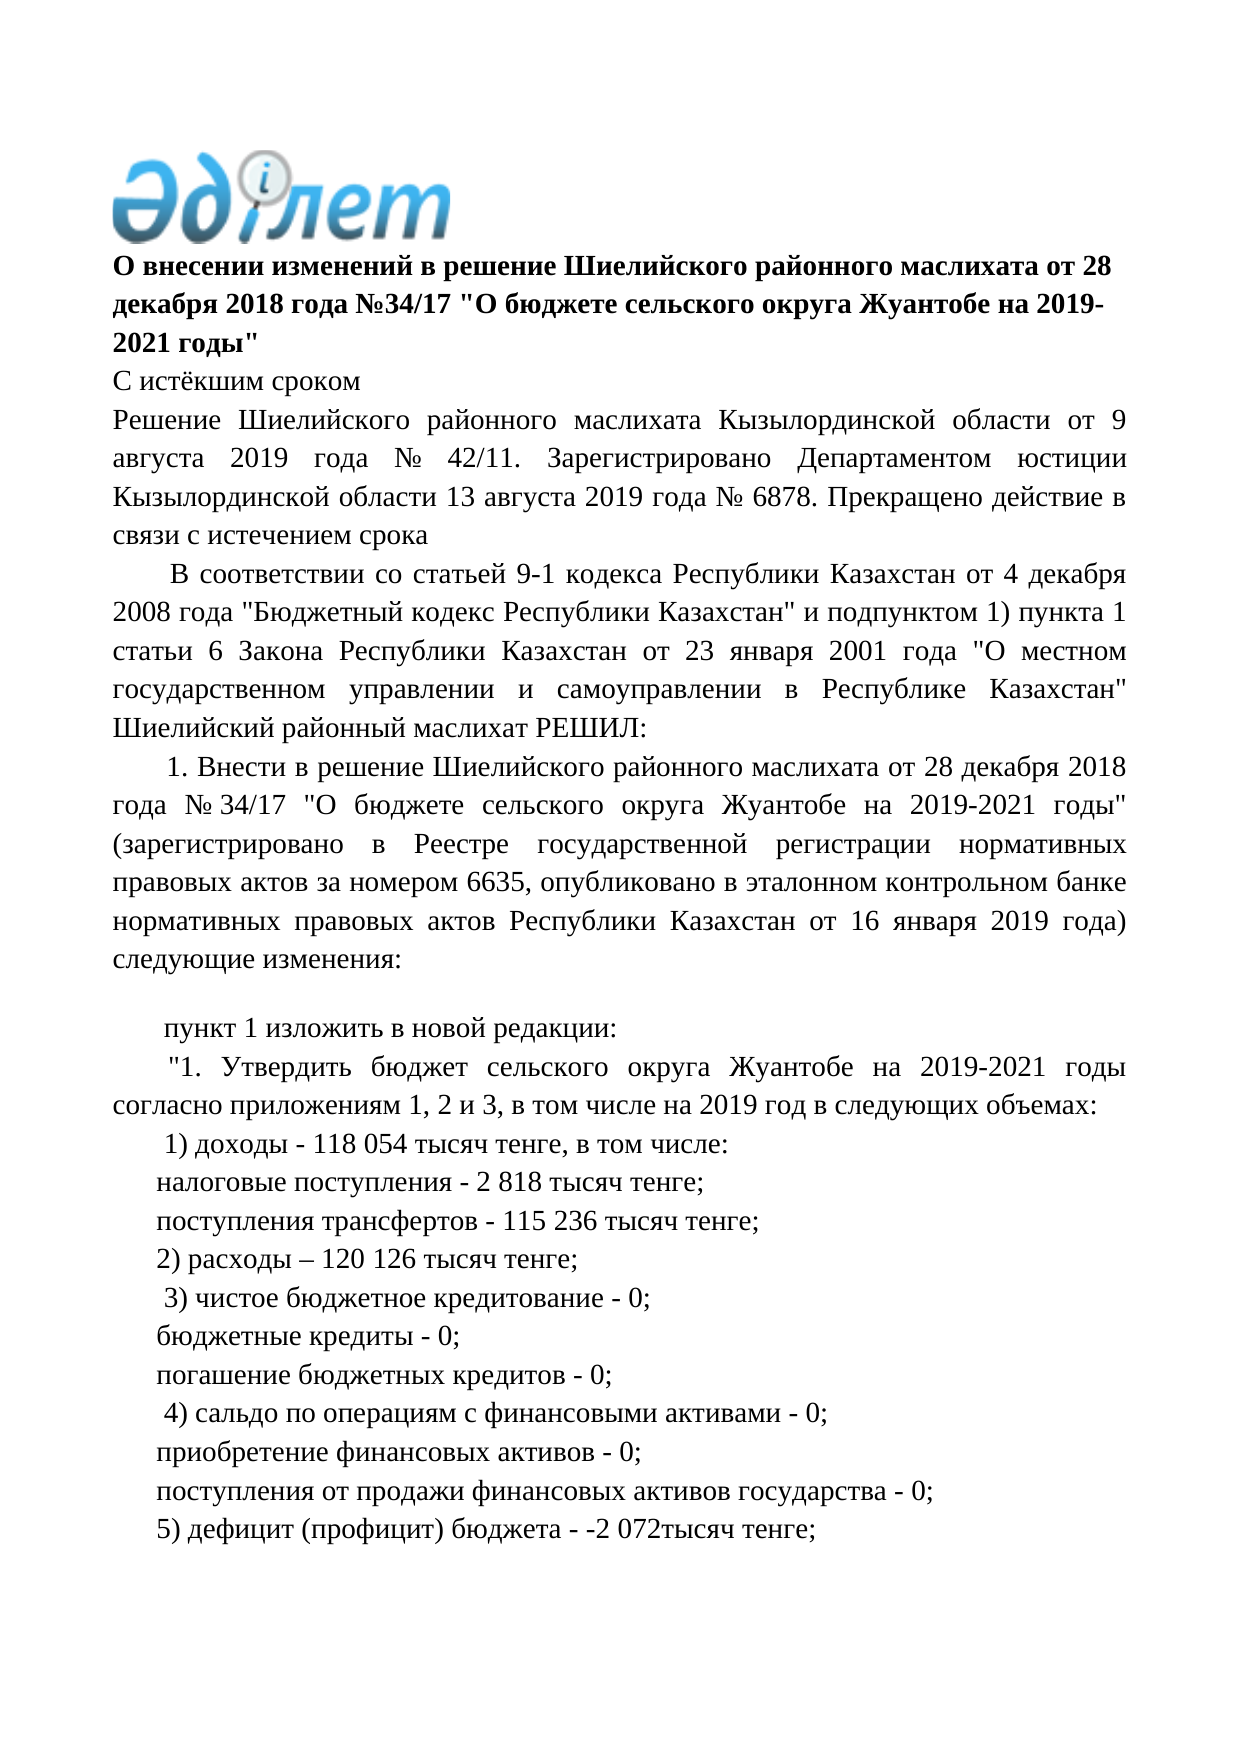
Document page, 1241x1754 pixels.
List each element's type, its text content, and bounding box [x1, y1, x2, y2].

text поступления трансфертов - 115 236 тысяч тенге; [112, 1203, 1128, 1236]
text погашение бюджетных кредитов - 0; [112, 1357, 1128, 1391]
picture [112, 150, 451, 244]
text "1. Утвердить бюджет сельского округа Жуантобе на 2019-2021 годы согласно приложениям 1, 2 и 3, в том числе на 2019 год в следующих объемах: [112, 1049, 1128, 1121]
text С истёкшим сроком [112, 363, 1128, 397]
text пункт 1 изложить в новой редакции: [112, 1010, 1128, 1044]
text поступления от продажи финансовых активов государства - 0; [112, 1473, 1128, 1506]
text 4) сальдо по операциям с финансовыми активами - 0; [112, 1396, 1128, 1429]
text 2) расходы – 120 126 тысяч тенге; [112, 1241, 1128, 1275]
text приобретение финансовых активов - 0; [112, 1434, 1128, 1468]
text Решение Шиелийского районного маслихата Кызылординской области от 9 августа 2019 года № 42/11. Зарегистрировано Департаментом юстиции Кызылординской области 13 августа 2019 года № 6878. Прекращено действие в связи с истечением срока [112, 402, 1128, 551]
text 1. Внести в решение Шиелийского районного маслихата от 28 декабря 2018 года № 34/17 "О бюджете сельского округа Жуантобе на 2019-2021 годы" (зарегистрировано в Реестре государственной регистрации нормативных правовых актов за номером 6635, опубликовано в эталонном контрольном банке нормативных правовых актов Республики Казахстан от 16 января 2019 года) следующие изменения: [112, 749, 1128, 975]
text 1) доходы - 118 054 тысяч тенге, в том числе: [112, 1126, 1128, 1159]
text бюджетные кредиты - 0; [112, 1318, 1128, 1352]
text 3) чистое бюджетное кредитование - 0; [112, 1280, 1128, 1313]
text налоговые поступления - 2 818 тысяч тенге; [112, 1164, 1128, 1198]
text В соответствии со статьей 9-1 кодекса Республики Казахстан от 4 декабря 2008 года "Бюджетный кодекс Республики Казахстан" и подпунктом 1) пункта 1 статьи 6 Закона Республики Казахстан от 23 января 2001 года "О местном государственном управлении и самоуправлении в Республике Казахстан" Шиелийский районный маслихат РЕШИЛ: [112, 556, 1128, 744]
text О внесении изменений в решение Шиелийского районного маслихата от 28 декабря 2018 года №34/17 "О бюджете сельского округа Жуантобе на 2019-2021 годы" [112, 248, 1128, 358]
text 5) дефицит (профицит) бюджета - -2 072тысяч тенге; [112, 1511, 1128, 1545]
